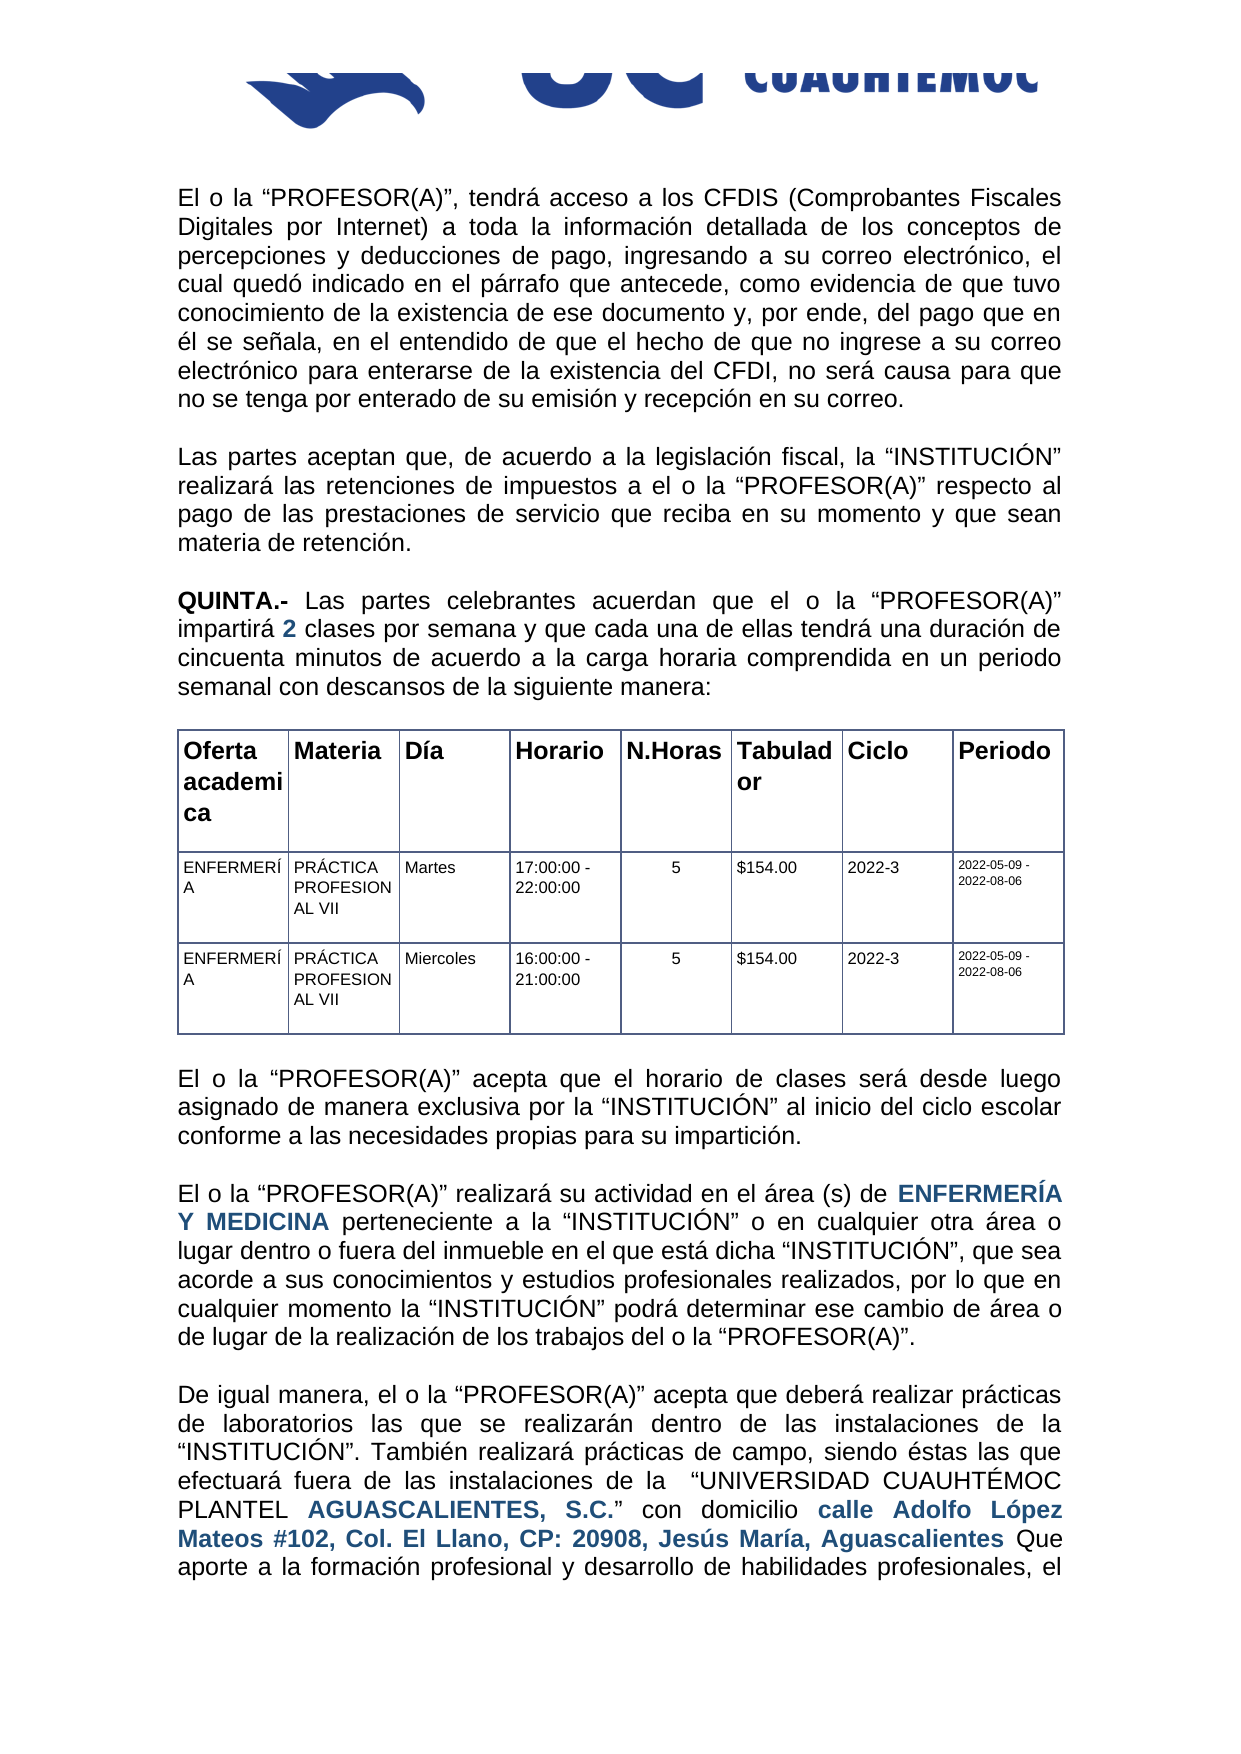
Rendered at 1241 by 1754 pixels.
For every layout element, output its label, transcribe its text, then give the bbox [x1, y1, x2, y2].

table_cell 2022-3 [843, 853, 952, 942]
text El o la “PROFESOR(A)” acepta que el horario de clases será desde luego asignado de manera exclusiva por la “INSTITUCIÓN” al inicio del ciclo escolar conforme a las necesidades propias para su impartición. [177, 1063, 1063, 1150]
table_header Periodo [954, 731, 1063, 851]
table_header Materia [289, 731, 399, 851]
table_header Oferta academica [179, 731, 288, 851]
picture [177, 73, 1063, 139]
table_cell 2022-05-09 - 2022-08-06 [954, 853, 1063, 942]
text El o la “PROFESOR(A)” realizará su actividad en el área (s) de ENFERMERÍA Y MEDICINA perteneciente a la “INSTITUCIÓN” o en cualquier otra área o lugar dentro o fuera del inmueble en el que está dicha “INSTITUCIÓN”, que sea acorde a sus conocimientos y estudios profesionales realizados, por lo que en cualquier momento la “INSTITUCIÓN” podrá determinar ese cambio de área o de lugar de la realización de los trabajos del o la “PROFESOR(A)”. [177, 1178, 1063, 1351]
table_cell ENFERMERÍA [179, 944, 288, 1033]
table_cell 5 [622, 944, 731, 1033]
table_cell 17:00:00 - 22:00:00 [511, 853, 620, 942]
text Las partes aceptan que, de acuerdo a la legislación fiscal, la “INSTITUCIÓN” realizará las retenciones de impuestos a el o la “PROFESOR(A)” respecto al pago de las prestaciones de servicio que reciba en su momento y que sean materia de retención. [177, 442, 1063, 557]
table_cell 5 [622, 853, 731, 942]
table_cell Miercoles [400, 944, 509, 1033]
table_cell PRÁCTICA PROFESIONAL VII [289, 853, 399, 942]
table_cell PRÁCTICA PROFESIONAL VII [289, 944, 399, 1033]
text QUINTA.- Las partes celebrantes acuerdan que el o la “PROFESOR(A)” impartirá 2 clases por semana y que cada una de ellas tendrá una duración de cincuenta minutos de acuerdo a la carga horaria comprendida en un periodo semanal con descansos de la siguiente manera: [177, 586, 1063, 701]
table_header Día [400, 731, 509, 851]
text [177, 1380, 1063, 1581]
table_cell 2022-3 [843, 944, 952, 1033]
table_cell 16:00:00 - 21:00:00 [511, 944, 620, 1033]
table_cell Martes [400, 853, 509, 942]
table_cell ENFERMERÍA [179, 853, 288, 942]
table_header Horario [511, 731, 620, 851]
table_cell $154.00 [732, 944, 842, 1033]
table_header Ciclo [843, 731, 952, 851]
table_cell $154.00 [732, 853, 842, 942]
table_cell 2022-05-09 - 2022-08-06 [954, 944, 1063, 1033]
table_header N.Horas [622, 731, 731, 851]
table_header Tabulador [732, 731, 842, 851]
text El o la “PROFESOR(A)”, tendrá acceso a los CFDIS (Comprobantes Fiscales Digitales por Internet) a toda la información detallada de los conceptos de percepciones y deducciones de pago, ingresando a su correo electrónico, el cual quedó indicado en el párrafo que antecede, como evidencia de que tuvo conocimiento de la existencia de ese documento y, por ende, del pago que en él se señala, en el entendido de que el hecho de que no ingrese a su correo electrónico para enterarse de la existencia del CFDI, no será causa para que no se tenga por enterado de su emisión y recepción en su correo. [177, 183, 1063, 413]
